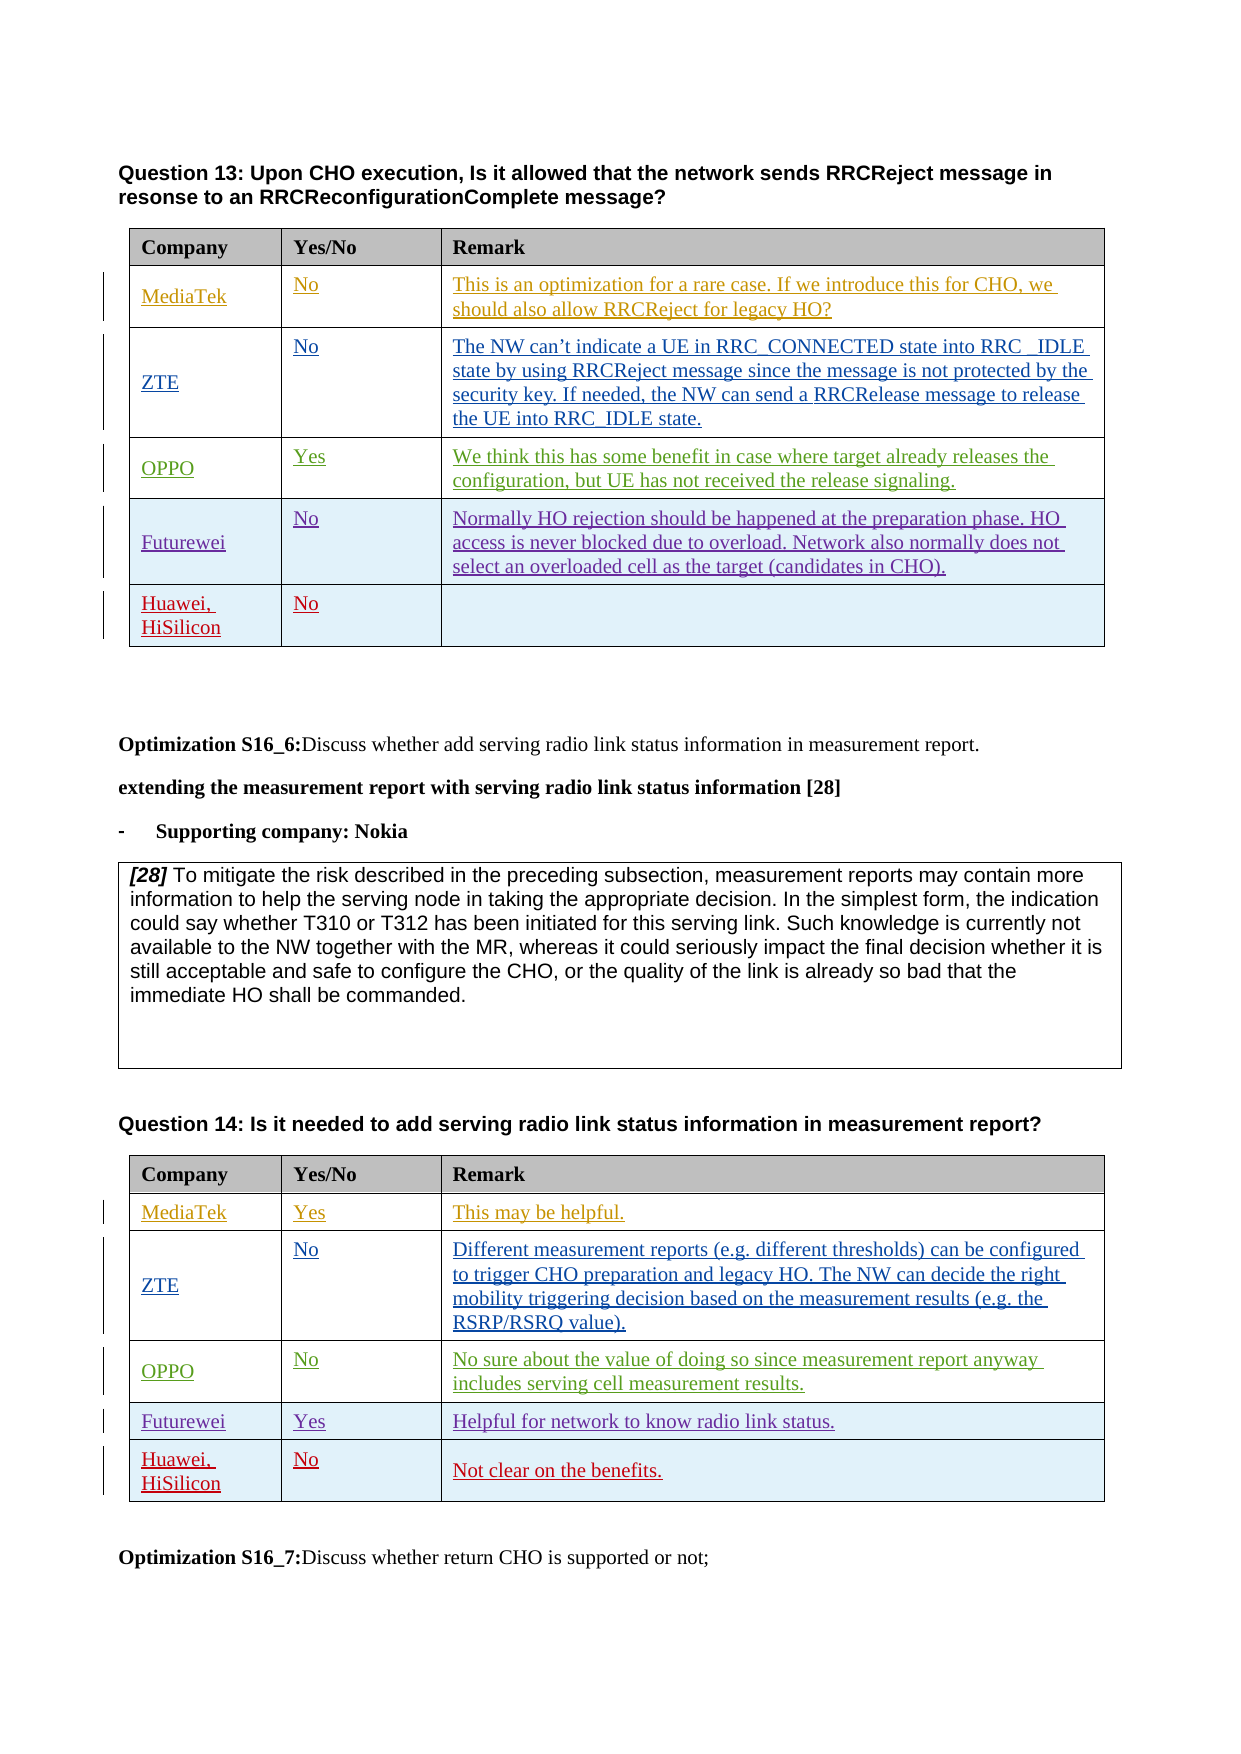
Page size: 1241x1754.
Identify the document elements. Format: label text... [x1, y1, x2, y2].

table_cell [442, 438, 1104, 498]
table_cell [130, 266, 281, 327]
table_cell [130, 328, 281, 437]
table_header Yes/No [282, 229, 441, 265]
list Supporting company: Nokia [118, 818, 1122, 843]
table_cell [442, 266, 1104, 327]
text Optimization S16_7:Discuss whether return CHO is supported or not; [118, 1545, 1122, 1569]
table_cell [130, 1341, 281, 1402]
table_cell [442, 1231, 1104, 1340]
table_header Yes/No [282, 1156, 441, 1192]
table_cell [282, 266, 441, 327]
table_header Remark [442, 229, 1104, 265]
table_cell [282, 1341, 441, 1402]
text extending the measurement report with serving radio link status information [28] [118, 775, 1122, 799]
text Question 14: Is it needed to add serving radio link status information in measurement report? [118, 1112, 1122, 1136]
table_cell [282, 438, 441, 498]
table_header Company [130, 1156, 281, 1192]
table_cell [130, 1231, 281, 1340]
table_cell [130, 438, 281, 498]
table_cell [442, 1194, 1104, 1230]
text Question 13: Upon CHO execution, Is it allowed that the network sends RRCReject message in resonse to an RRCReconfigurationComplete message? [118, 161, 1122, 209]
table_cell [282, 1194, 441, 1230]
text Optimization S16_6:Discuss whether add serving radio link status information in measurement report. [118, 732, 1122, 756]
table_cell [282, 328, 441, 437]
table_cell [442, 328, 1104, 437]
table_cell [282, 1231, 441, 1340]
table_cell [130, 1194, 281, 1230]
table_cell [442, 1341, 1104, 1402]
table_header [28] To mitigate the risk described in the preceding subsection, measurement reports may contain more information to help the serving node in taking the appropriate decision. In the simplest form, the indication could say whether T310 or T312 has been initiated for this serving link. Such knowledge is currently not available to the NW together with the MR, whereas it could seriously impact the final decision whether it is still acceptable and safe to configure the CHO, or the quality of the link is already so bad that the immediate HO shall be commanded. [119, 863, 1121, 1068]
table_header Company [130, 229, 281, 265]
table_header Remark [442, 1156, 1104, 1192]
